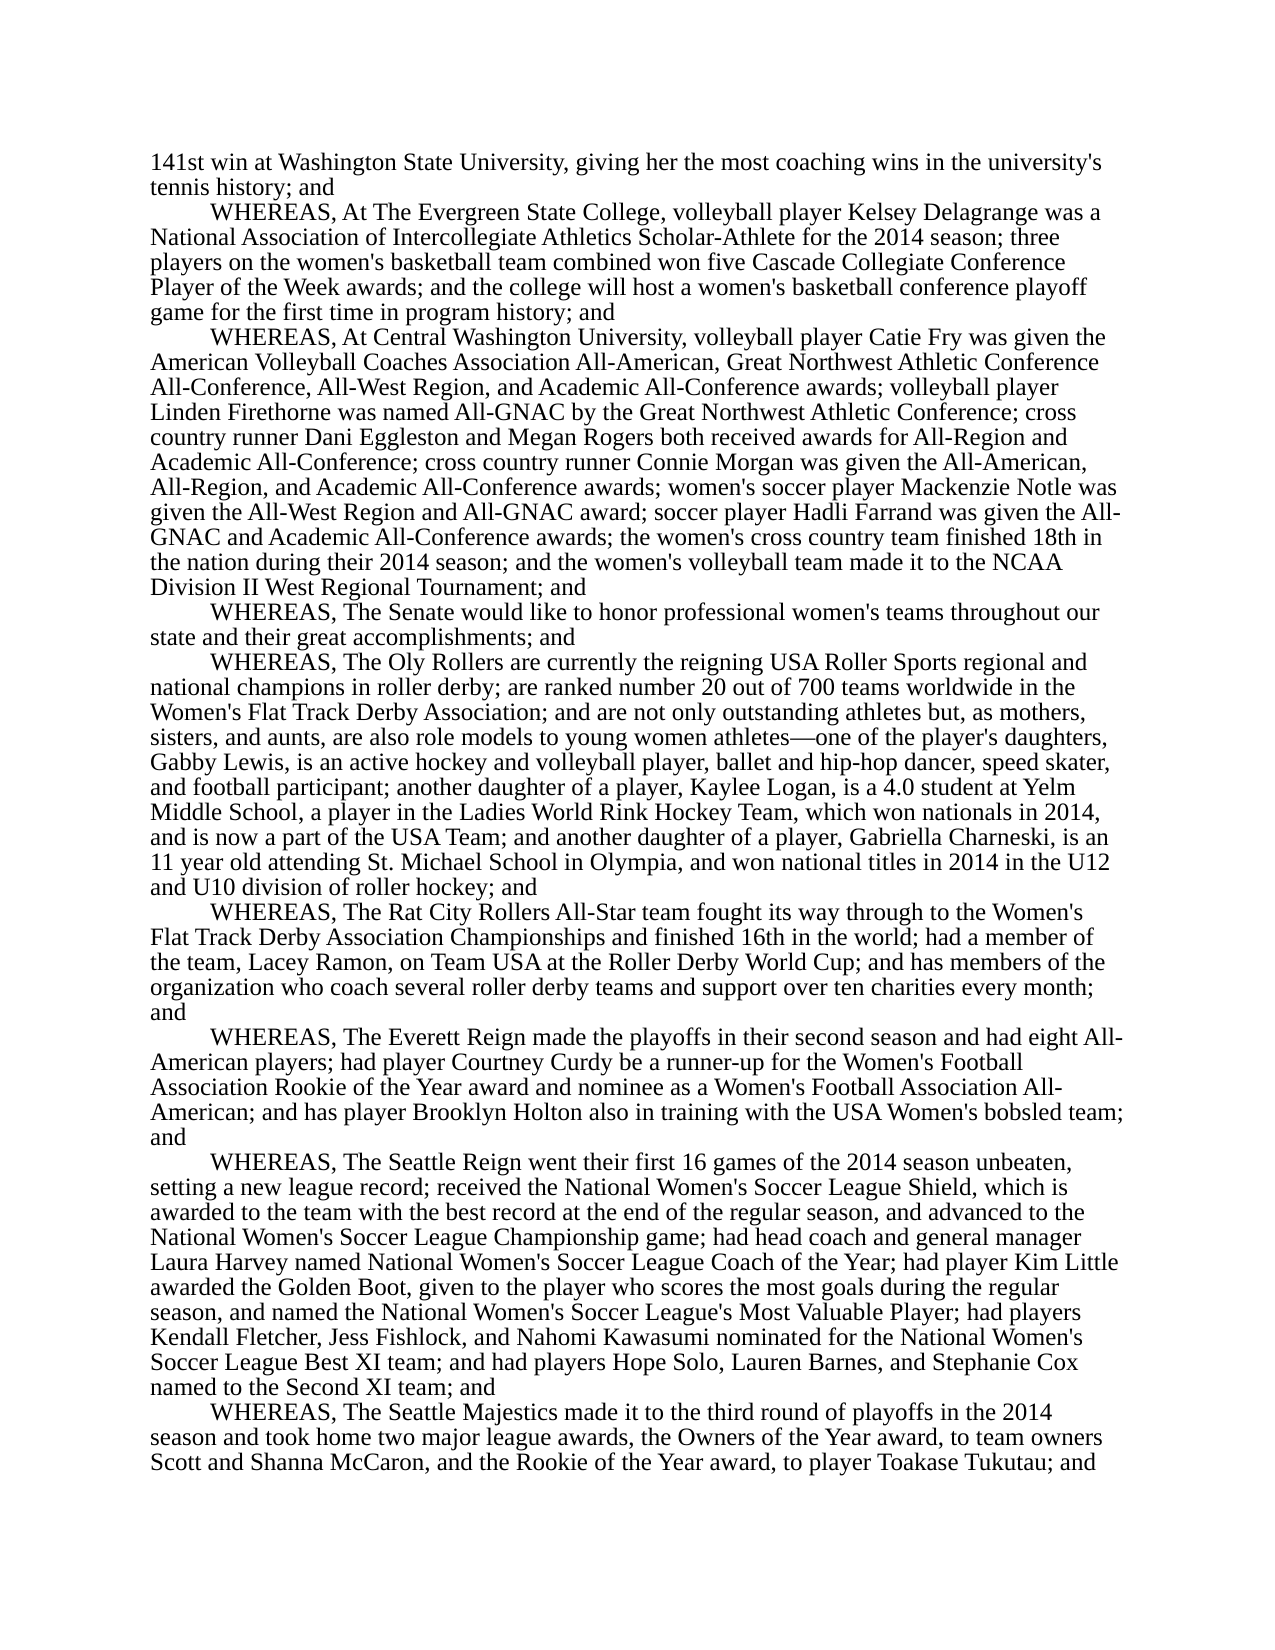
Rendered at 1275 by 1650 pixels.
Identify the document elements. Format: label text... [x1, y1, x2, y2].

text WHEREAS, At Central Washington University, volleyball player Catie Fry was given the American Volleyball Coaches Association All-American, Great Northwest Athletic Conference All-Conference, All-West Region, and Academic All-Conference awards; volleyball player Linden Firethorne was named All-GNAC by the Great Northwest Athletic Conference; cross country runner Dani Eggleston and Megan Rogers both received awards for All-Region and Academic All-Conference; cross country runner Connie Morgan was given the All-American, All-Region, and Academic All-Conference awards; women's soccer player Mackenzie Notle was given the All-West Region and All-GNAC award; soccer player Hadli Farrand was given the All-GNAC and Academic All-Conference awards; the women's cross country team finished 18th in the nation during their 2014 season; and the women's volleyball team made it to the NCAA Division II West Regional Tournament; and [150, 325, 1125, 600]
text WHEREAS, The Everett Reign made the playoffs in their second season and had eight All-American players; had player Courtney Curdy be a runner-up for the Women's Football Association Rookie of the Year award and nominee as a Women's Football Association All-American; and has player Brooklyn Holton also in training with the USA Women's bobsled team; and [150, 1025, 1125, 1150]
text WHEREAS, The Rat City Rollers All-Star team fought its way through to the Women's Flat Track Derby Association Championships and finished 16th in the world; had a member of the team, Lacey Ramon, on Team USA at the Roller Derby World Cup; and has members of the organization who coach several roller derby teams and support over ten charities every month; and [150, 900, 1125, 1025]
text WHEREAS, The Oly Rollers are currently the reigning USA Roller Sports regional and national champions in roller derby; are ranked number 20 out of 700 teams worldwide in the Women's Flat Track Derby Association; and are not only outstanding athletes but, as mothers, sisters, and aunts, are also role models to young women athletes—one of the player's daughters, Gabby Lewis, is an active hockey and volleyball player, ballet and hip-hop dancer, speed skater, and football participant; another daughter of a player, Kaylee Logan, is a 4.0 student at Yelm Middle School, a player in the Ladies World Rink Hockey Team, which won nationals in 2014, and is now a part of the USA Team; and another daughter of a player, Gabriella Charneski, is an 11 year old attending St. Michael School in Olympia, and won national titles in 2014 in the U12 and U10 division of roller hockey; and [150, 650, 1125, 900]
text WHEREAS, The Seattle Majestics made it to the third round of playoffs in the 2014 season and took home two major league awards, the Owners of the Year award, to team owners Scott and Shanna McCaron, and the Rookie of the Year award, to player Toakase Tukutau; and [150, 1400, 1125, 1475]
text WHEREAS, At The Evergreen State College, volleyball player Kelsey Delagrange was a National Association of Intercollegiate Athletics Scholar-Athlete for the 2014 season; three players on the women's basketball team combined won five Cascade Collegiate Conference Player of the Week awards; and the college will host a women's basketball conference playoff game for the first time in program history; and [150, 200, 1125, 325]
text WHEREAS, The Senate would like to honor professional women's teams throughout our state and their great accomplishments; and [150, 600, 1125, 650]
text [150, 150, 1125, 200]
text WHEREAS, The Seattle Reign went their first 16 games of the 2014 season unbeaten, setting a new league record; received the National Women's Soccer League Shield, which is awarded to the team with the best record at the end of the regular season, and advanced to the National Women's Soccer League Championship game; had head coach and general manager Laura Harvey named National Women's Soccer League Coach of the Year; had player Kim Little awarded the Golden Boot, given to the player who scores the most goals during the regular season, and named the National Women's Soccer League's Most Valuable Player; had players Kendall Fletcher, Jess Fishlock, and Nahomi Kawasumi nominated for the National Women's Soccer League Best XI team; and had players Hope Solo, Lauren Barnes, and Stephanie Cox named to the Second XI team; and [150, 1150, 1125, 1400]
